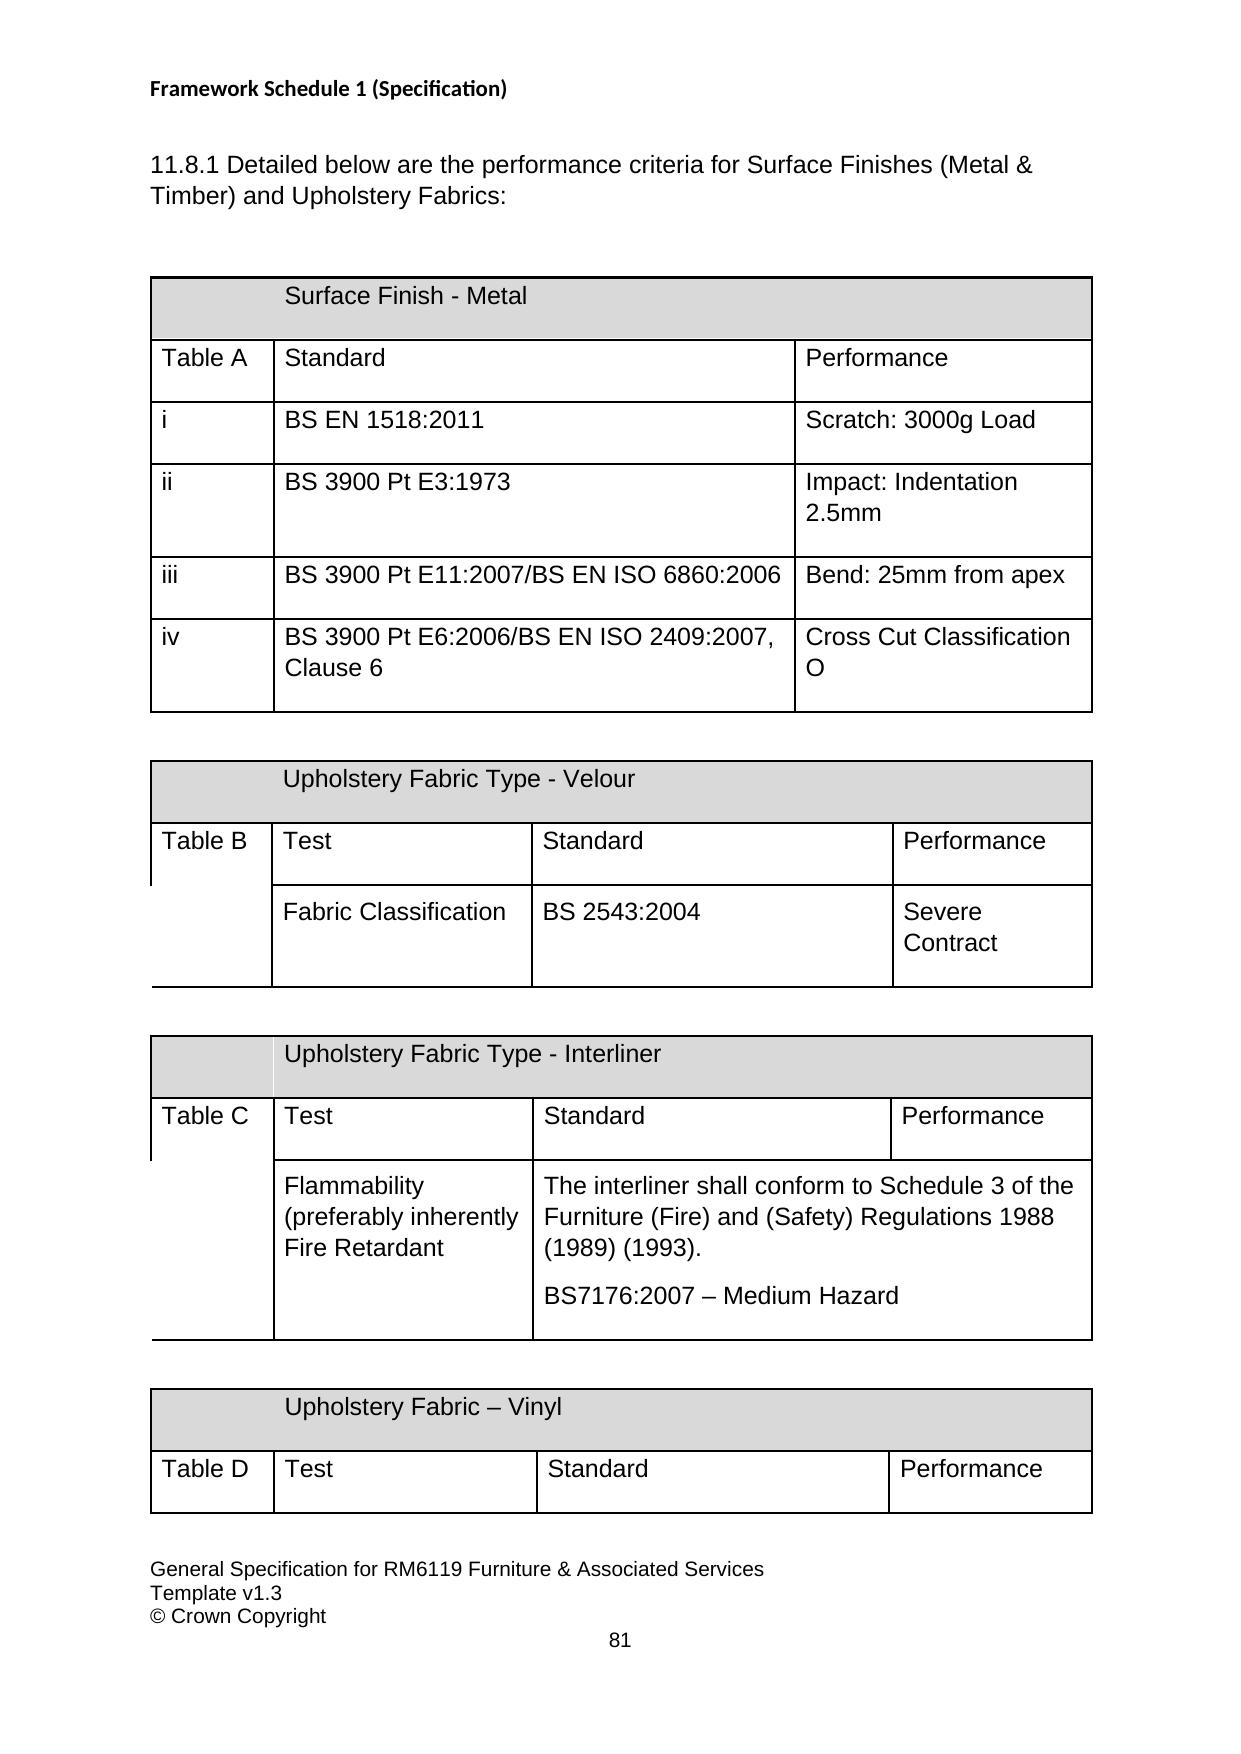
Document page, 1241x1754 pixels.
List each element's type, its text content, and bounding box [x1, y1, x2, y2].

table_cell Standard [534, 1099, 890, 1159]
table_cell Performance [796, 341, 1091, 401]
table_cell Test [275, 1099, 532, 1159]
table_cell BS 3900 Pt E11:2007/BS EN ISO 6860:2006 [275, 558, 794, 618]
table_header [152, 1390, 274, 1450]
text 11.8.1 Detailed below are the performance criteria for Surface Finishes (Metal & Timber) and Upholstery Fabrics: [150, 150, 1090, 210]
table_header [152, 279, 274, 338]
table_cell Table B [151, 824, 271, 986]
table_cell Scratch: 3000g Load [796, 403, 1091, 463]
table_cell Table A [152, 341, 273, 401]
table_cell BS EN 1518:2011 [275, 403, 794, 463]
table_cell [275, 1161, 532, 1339]
table_cell Performance [892, 1099, 1091, 1159]
table_cell Table D [152, 1452, 273, 1512]
table_cell i [152, 403, 273, 463]
table_header [893, 762, 1091, 822]
table_cell Severe Contract [894, 886, 1091, 986]
table_header Upholstery Fabric Type - Velour [272, 762, 893, 822]
table_cell Test [273, 824, 531, 884]
table_cell Fabric Classification [273, 886, 531, 986]
table_header Upholstery Fabric Type - Interliner [274, 1037, 1091, 1097]
table_cell Standard [275, 341, 794, 401]
table_cell Standard [538, 1452, 888, 1512]
table_cell Cross Cut Classification O [796, 620, 1091, 711]
table_cell Table C [151, 1099, 273, 1339]
table_header Upholstery Fabric – Vinyl [274, 1390, 889, 1450]
table_cell iv [152, 620, 273, 711]
table_header [152, 1037, 273, 1097]
table_cell BS 3900 Pt E6:2006/BS EN ISO 2409:2007, Clause 6 [275, 620, 794, 711]
table_header [152, 762, 272, 822]
table_cell Impact: Indentation 2.5mm [796, 465, 1091, 556]
table_cell Test [275, 1452, 536, 1512]
table_cell BS 2543:2004 [533, 886, 892, 986]
table_cell Performance [890, 1452, 1091, 1512]
table_cell iii [152, 558, 273, 618]
table_header [889, 1390, 1091, 1450]
table_cell ii [152, 465, 273, 556]
table_header [795, 279, 1091, 338]
table_header Surface Finish - Metal [274, 279, 795, 338]
table_cell The interliner shall conform to Schedule 3 of the Furniture (Fire) and (Safety) Regulations 1988 (1989) (1993). BS7176:2007 – Medium Hazard [534, 1161, 1091, 1339]
table_cell Standard [533, 824, 892, 884]
table_cell Bend: 25mm from apex [796, 558, 1091, 618]
table_cell BS 3900 Pt E3:1973 [275, 465, 794, 556]
table_cell Performance [894, 824, 1091, 884]
